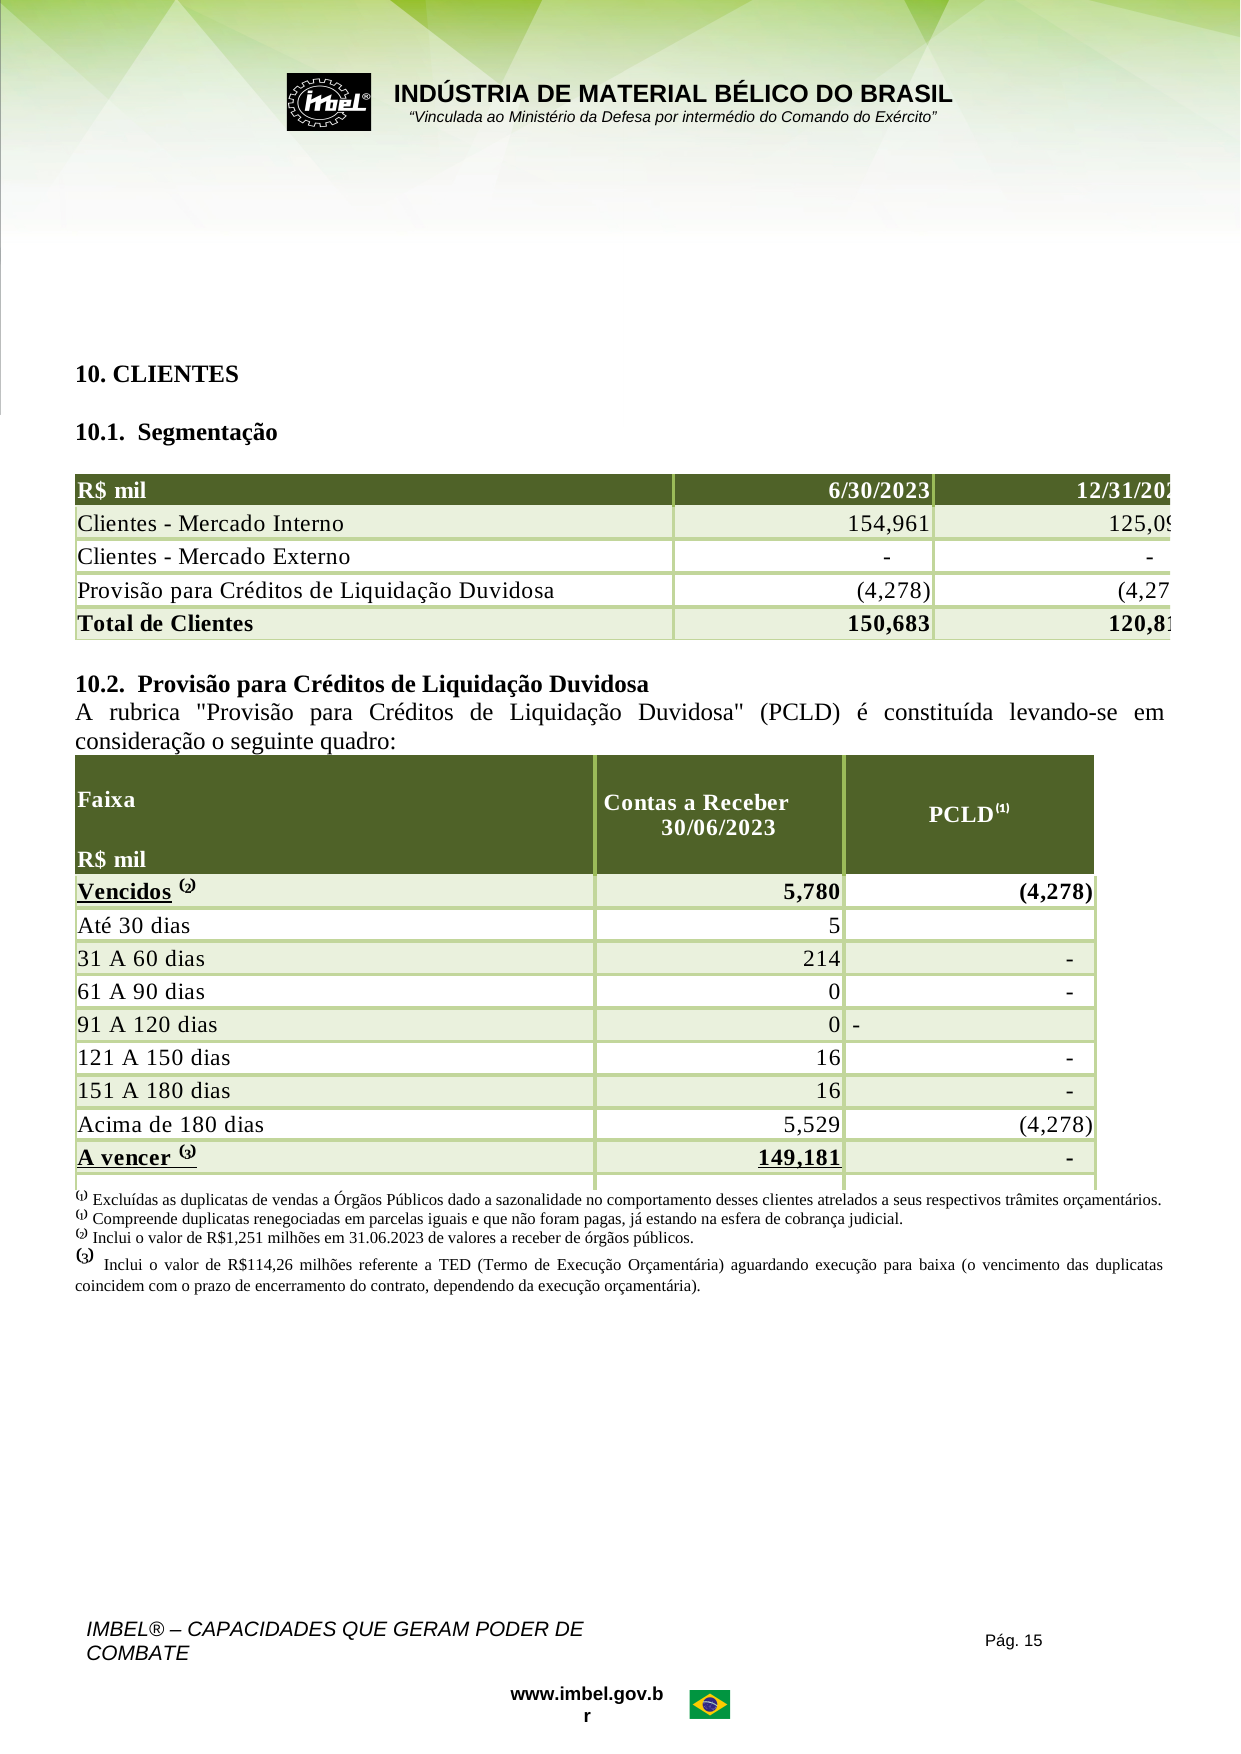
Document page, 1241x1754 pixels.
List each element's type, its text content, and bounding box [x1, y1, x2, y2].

text ⁽¹⁾ Excluídas as duplicatas de vendas a Órgãos Públicos dado a sazonalidade no comportamento desses clientes atrelados a seus respectivos trâmites orçamentários. [75, 1189, 1165, 1208]
picture [689, 1690, 730, 1719]
picture [0, 0, 1241, 427]
text ⁽²⁾ Inclui o valor de R$1,251 milhões em 31.06.2023 de valores a receber de órgãos públicos. [75, 1228, 1165, 1247]
text 10. CLIENTES [75, 359, 1165, 388]
text 10.2. Provisão para Créditos de Liquidação Duvidosa [75, 669, 1165, 697]
text A rubrica "Provisão para Créditos de Liquidação Duvidosa" (PCLD) é constituída levando-se em consideração o seguinte quadro: [75, 697, 1165, 755]
text ⁽³⁾ Inclui o valor de R$114,26 milhões referente a TED (Termo de Execução Orçamentária) aguardando execução para baixa (o vencimento das duplicatas coincidem com o prazo de encerramento do contrato, dependendo da execução orçamentária). [75, 1247, 1165, 1295]
text 10.1. Segmentação [75, 417, 1165, 446]
text ⁽¹⁾ Compreende duplicatas renegociadas em parcelas iguais e que não foram pagas, já estando na esfera de cobrança judicial. [75, 1208, 1165, 1228]
